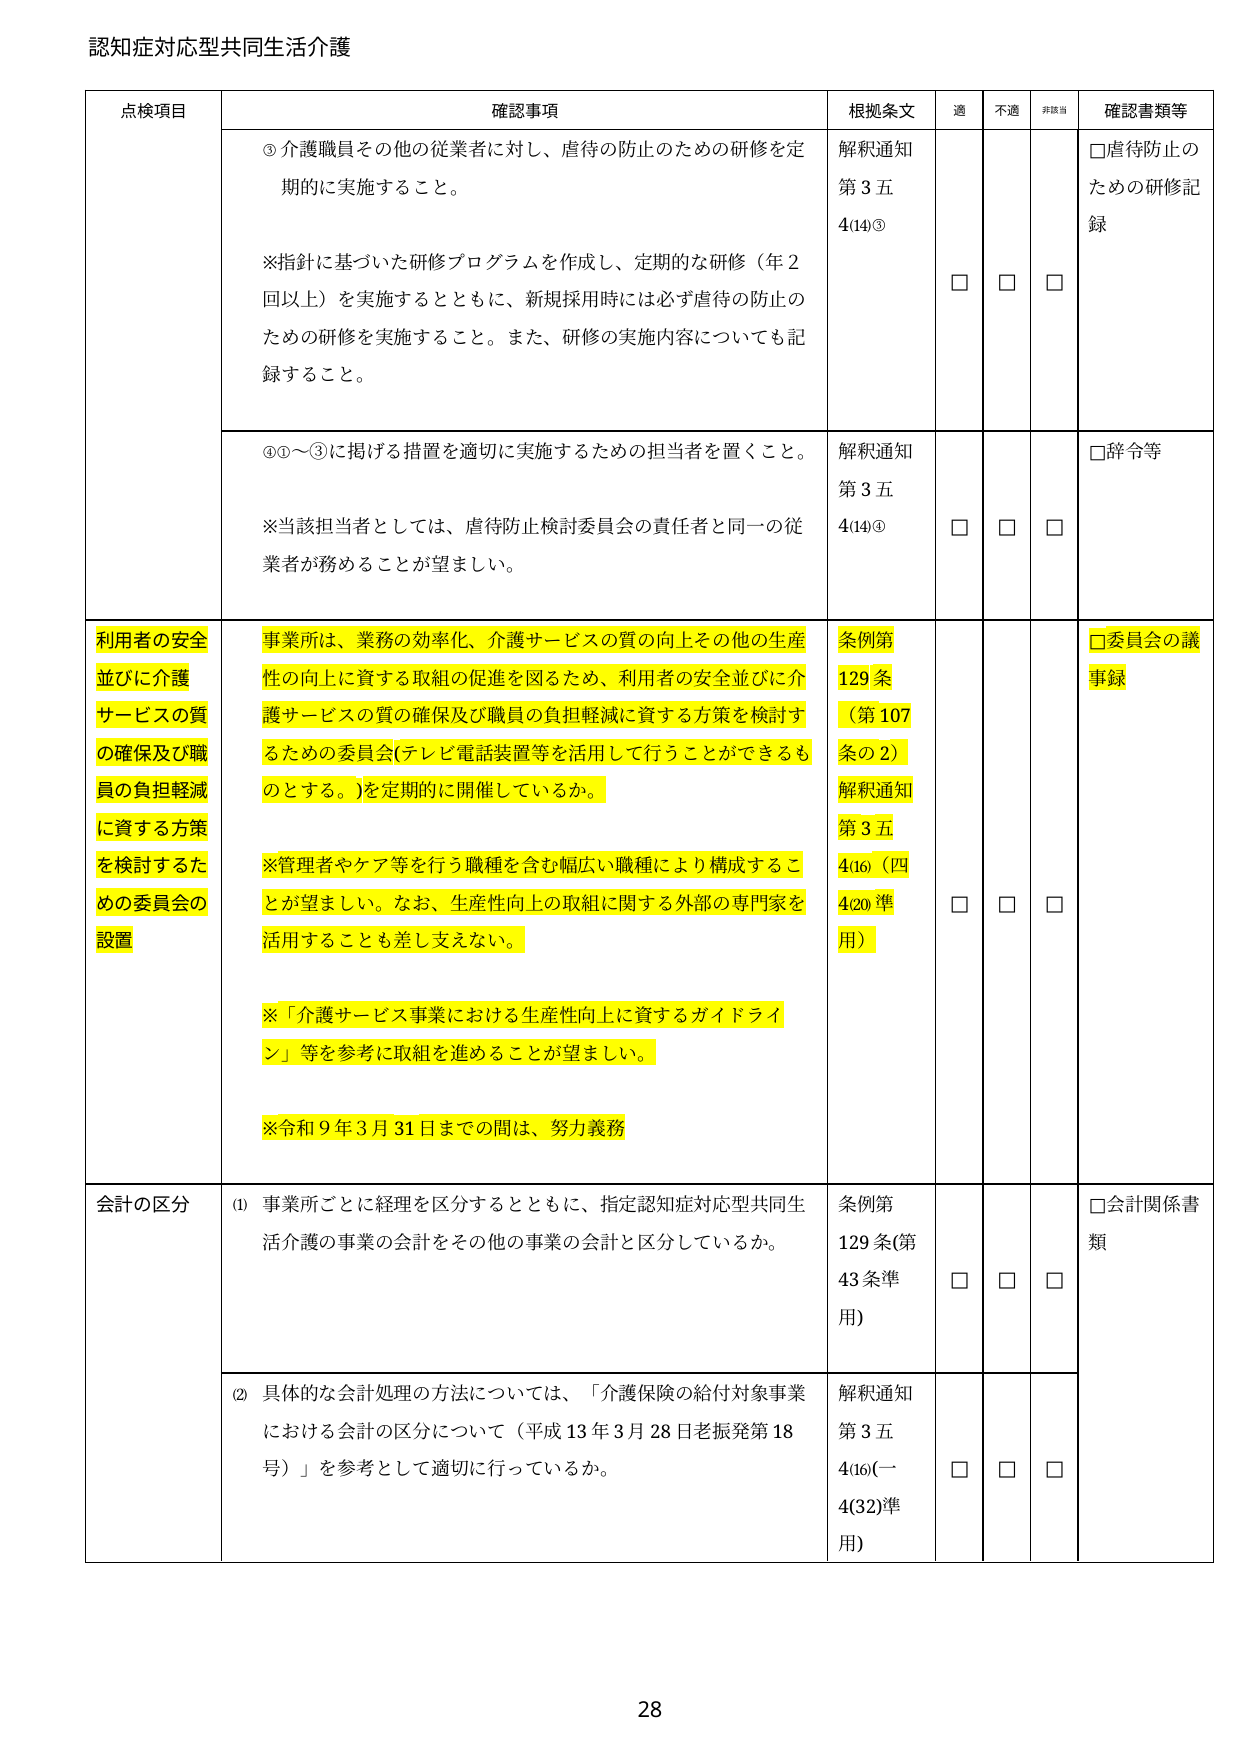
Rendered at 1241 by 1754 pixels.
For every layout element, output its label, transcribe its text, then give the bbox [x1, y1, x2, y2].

table_cell □委員会の議事録 [1079, 621, 1213, 1183]
table_cell □ [1031, 130, 1077, 430]
table_header 確認書類等 [1079, 91, 1213, 128]
table_cell 解釈通知第3五4⒁③ [828, 130, 935, 430]
table_cell [222, 130, 252, 430]
table_cell 会計の区分 [86, 1185, 221, 1561]
table_cell 条例第129条(第43条準用) [828, 1185, 935, 1372]
table_cell □ [984, 432, 1030, 619]
table_header 点検項目 [86, 91, 221, 128]
table_cell ③介護職員その他の従業者に対し、虐待の防止のための研修を定期的に実施すること。 ※指針に基づいた研修プログラムを作成し、定期的な研修（年２回以上）を実施するとともに、新規採用時には必ず虐待の防止のための研修を実施すること。また、研修の実施内容についても記録すること。 [252, 130, 827, 430]
table_cell □ [1031, 1374, 1077, 1561]
table_cell □辞令等 [1079, 432, 1213, 619]
table_cell □ [984, 130, 1030, 430]
table_cell ④①～③に掲げる措置を適切に実施するための担当者を置くこと。 ※当該担当者としては、虐待防止検討委員会の責任者と同一の従業者が務めることが望ましい。 [252, 432, 827, 619]
table_cell 解釈通知第3五4⒁④ [828, 432, 935, 619]
table_cell □虐待防止のための研修記録 [1079, 130, 1213, 430]
table_cell 事業所は、業務の効率化、介護サービスの質の向上その他の生産性の向上に資する取組の促進を図るため、利用者の安全並びに介護サービスの質の確保及び職員の負担軽減に資する方策を検討するための委員会(テレビ電話装置等を活用して行うことができるものとする。)を定期的に開催しているか。 ※管理者やケア等を行う職種を含む幅広い職種により構成することが望ましい。なお、生産性向上の取組に関する外部の専門家を活用することも差し支えない。 ※「介護サービス事業における生産性向上に資するガイドライン」等を参考に取組を進めることが望ましい。 ※令和９年３月31日までの間は、努力義務 [252, 621, 827, 1183]
table_cell □ [936, 1185, 982, 1372]
table_cell 具体的な会計処理の方法については、「介護保険の給付対象事業における会計の区分について（平成13年3月28日老振発第18号）」を参考として適切に行っているか。 [252, 1374, 827, 1561]
table_cell □ [984, 621, 1030, 1183]
table_cell □ [936, 1374, 982, 1561]
table_cell □ [936, 432, 982, 619]
table_cell □会計関係書類 [1079, 1185, 1213, 1561]
table_cell □ [936, 621, 982, 1183]
table_cell [222, 432, 252, 619]
table_cell ⑴ [222, 1185, 252, 1372]
table_header 確認事項 [222, 91, 827, 128]
table_cell □ [984, 1185, 1030, 1372]
table_cell □ [1031, 432, 1077, 619]
table_cell □ [1031, 621, 1077, 1183]
table_header 不適 [984, 91, 1030, 128]
table_header 非該当 [1031, 91, 1078, 128]
table_cell □ [984, 1374, 1030, 1561]
table_cell 利用者の安全並びに介護サービスの質の確保及び職員の負担軽減に資する方策を検討するための委員会の設置 [86, 621, 221, 1183]
table_cell □ [936, 130, 982, 430]
table_cell □ [1031, 1185, 1077, 1372]
table_cell 解釈通知第3五4⒃(一4(32)準用) [828, 1374, 935, 1561]
table_cell ⑵ [222, 1374, 252, 1561]
table_cell 事業所ごとに経理を区分するとともに、指定認知症対応型共同生活介護の事業の会計をその他の事業の会計と区分しているか。 [252, 1185, 827, 1372]
table_cell 条例第129条（第107条の2） 解釈通知第3五4⒃（四4⒇準用） [828, 621, 935, 1183]
table_cell [222, 621, 252, 1183]
table_header 根拠条文 [828, 91, 935, 128]
table_header 適 [936, 91, 982, 128]
